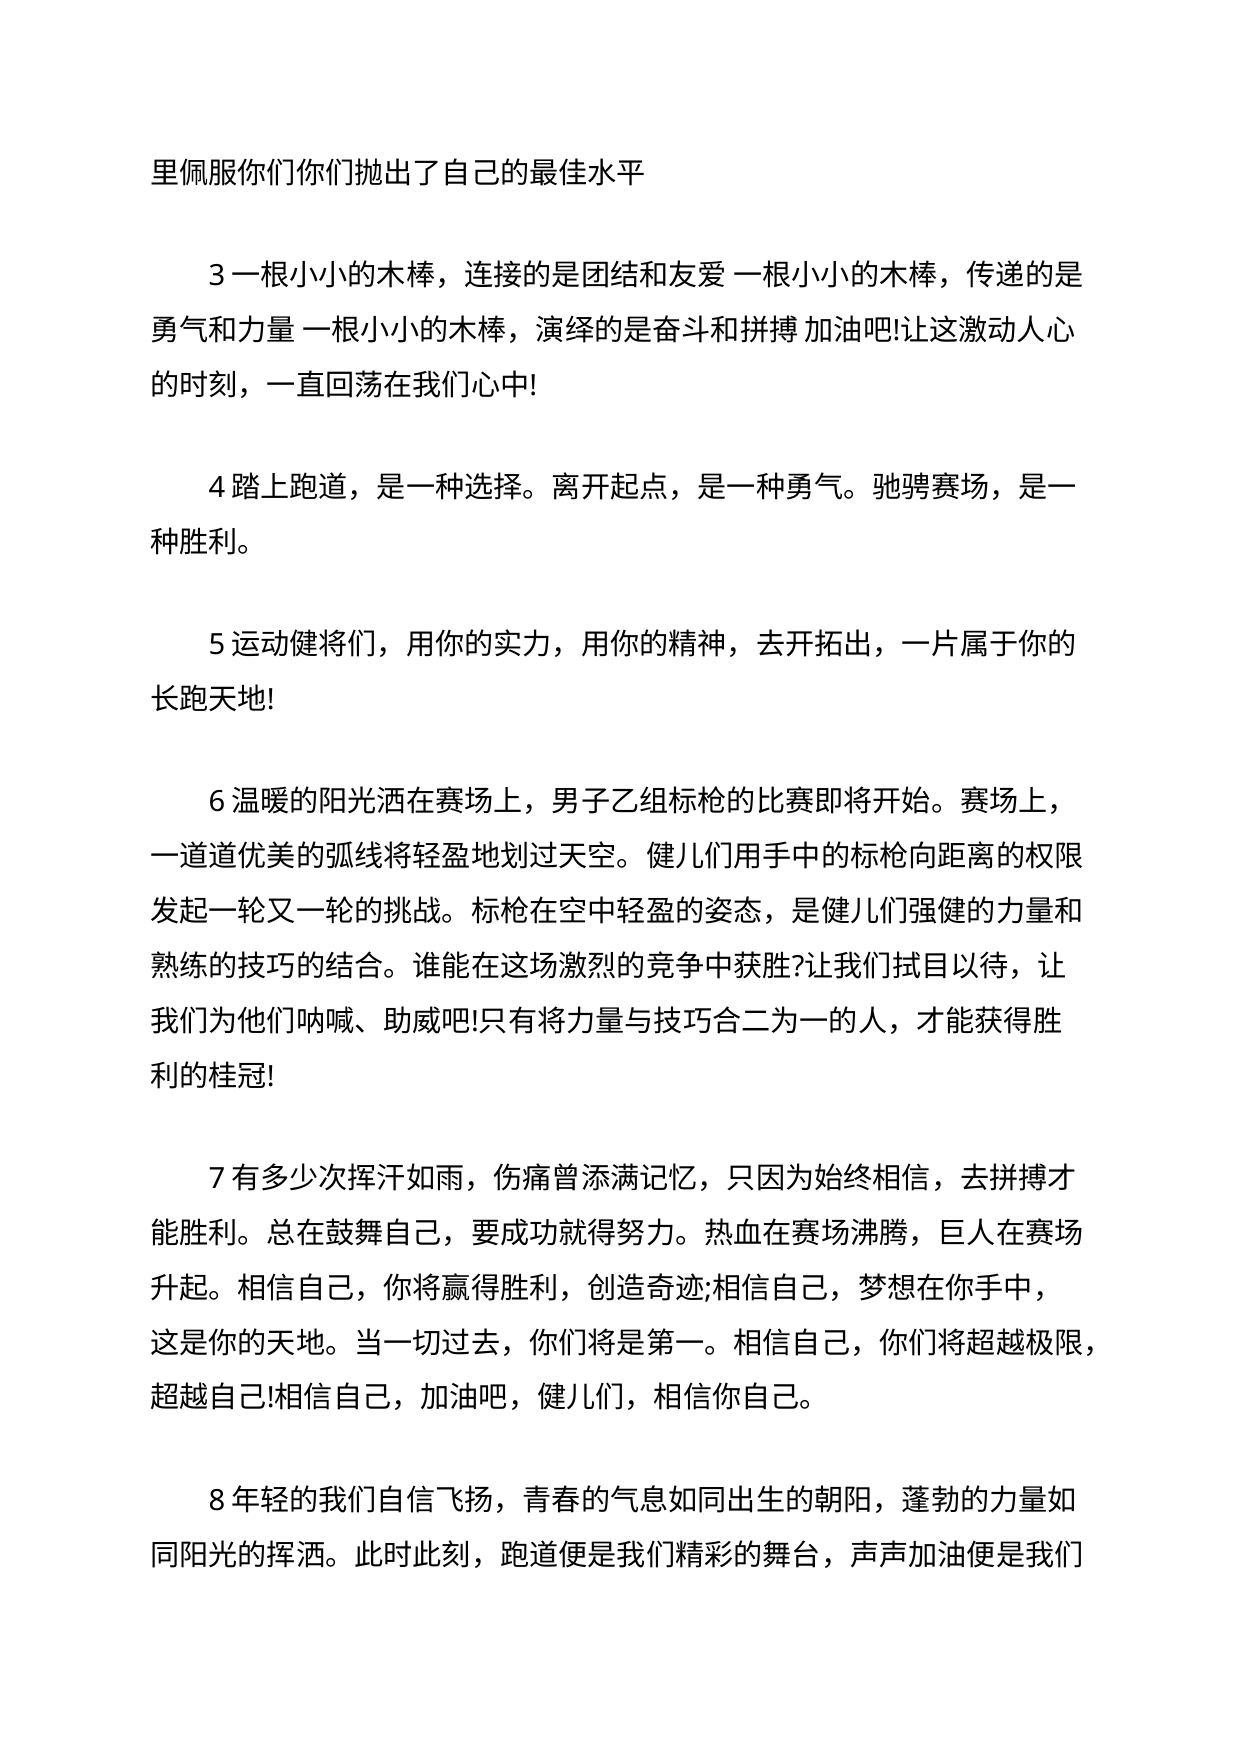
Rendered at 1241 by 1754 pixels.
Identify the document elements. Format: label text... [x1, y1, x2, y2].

text 7有多少次挥汗如雨，伤痛曾添满记忆，只因为始终相信，去拼搏才能胜利。总在鼓舞自己，要成功就得努力。热血在赛场沸腾，巨人在赛场升起。相信自己，你将赢得胜利，创造奇迹;相信自己，梦想在你手中，这是你的天地。当一切过去，你们将是第一。相信自己，你们将超越极限，超越自己!相信自己，加油吧，健儿们，相信你自己。 [150, 1154, 1090, 1416]
text 6温暖的阳光洒在赛场上，男子乙组标枪的比赛即将开始。赛场上，一道道优美的弧线将轻盈地划过天空。健儿们用手中的标枪向距离的权限发起一轮又一轮的挑战。标枪在空中轻盈的姿态，是健儿们强健的力量和熟练的技巧的结合。谁能在这场激烈的竞争中获胜?让我们拭目以待，让我们为他们呐喊、助威吧!只有将力量与技巧合二为一的人，才能获得胜利的桂冠! [150, 777, 1090, 1095]
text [150, 150, 1090, 192]
text 4踏上跑道，是一种选择。离开起点，是一种勇气。驰骋赛场，是一种胜利。 [150, 464, 1090, 561]
text 3一根小小的木棒，连接的是团结和友爱 一根小小的木棒，传递的是勇气和力量 一根小小的木棒，演绎的是奋斗和拼搏 加油吧!让这激动人心的时刻，一直回荡在我们心中! [150, 252, 1090, 404]
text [150, 1476, 1090, 1573]
text 5运动健将们，用你的实力，用你的精神，去开拓出，一片属于你的长跑天地! [150, 621, 1090, 718]
